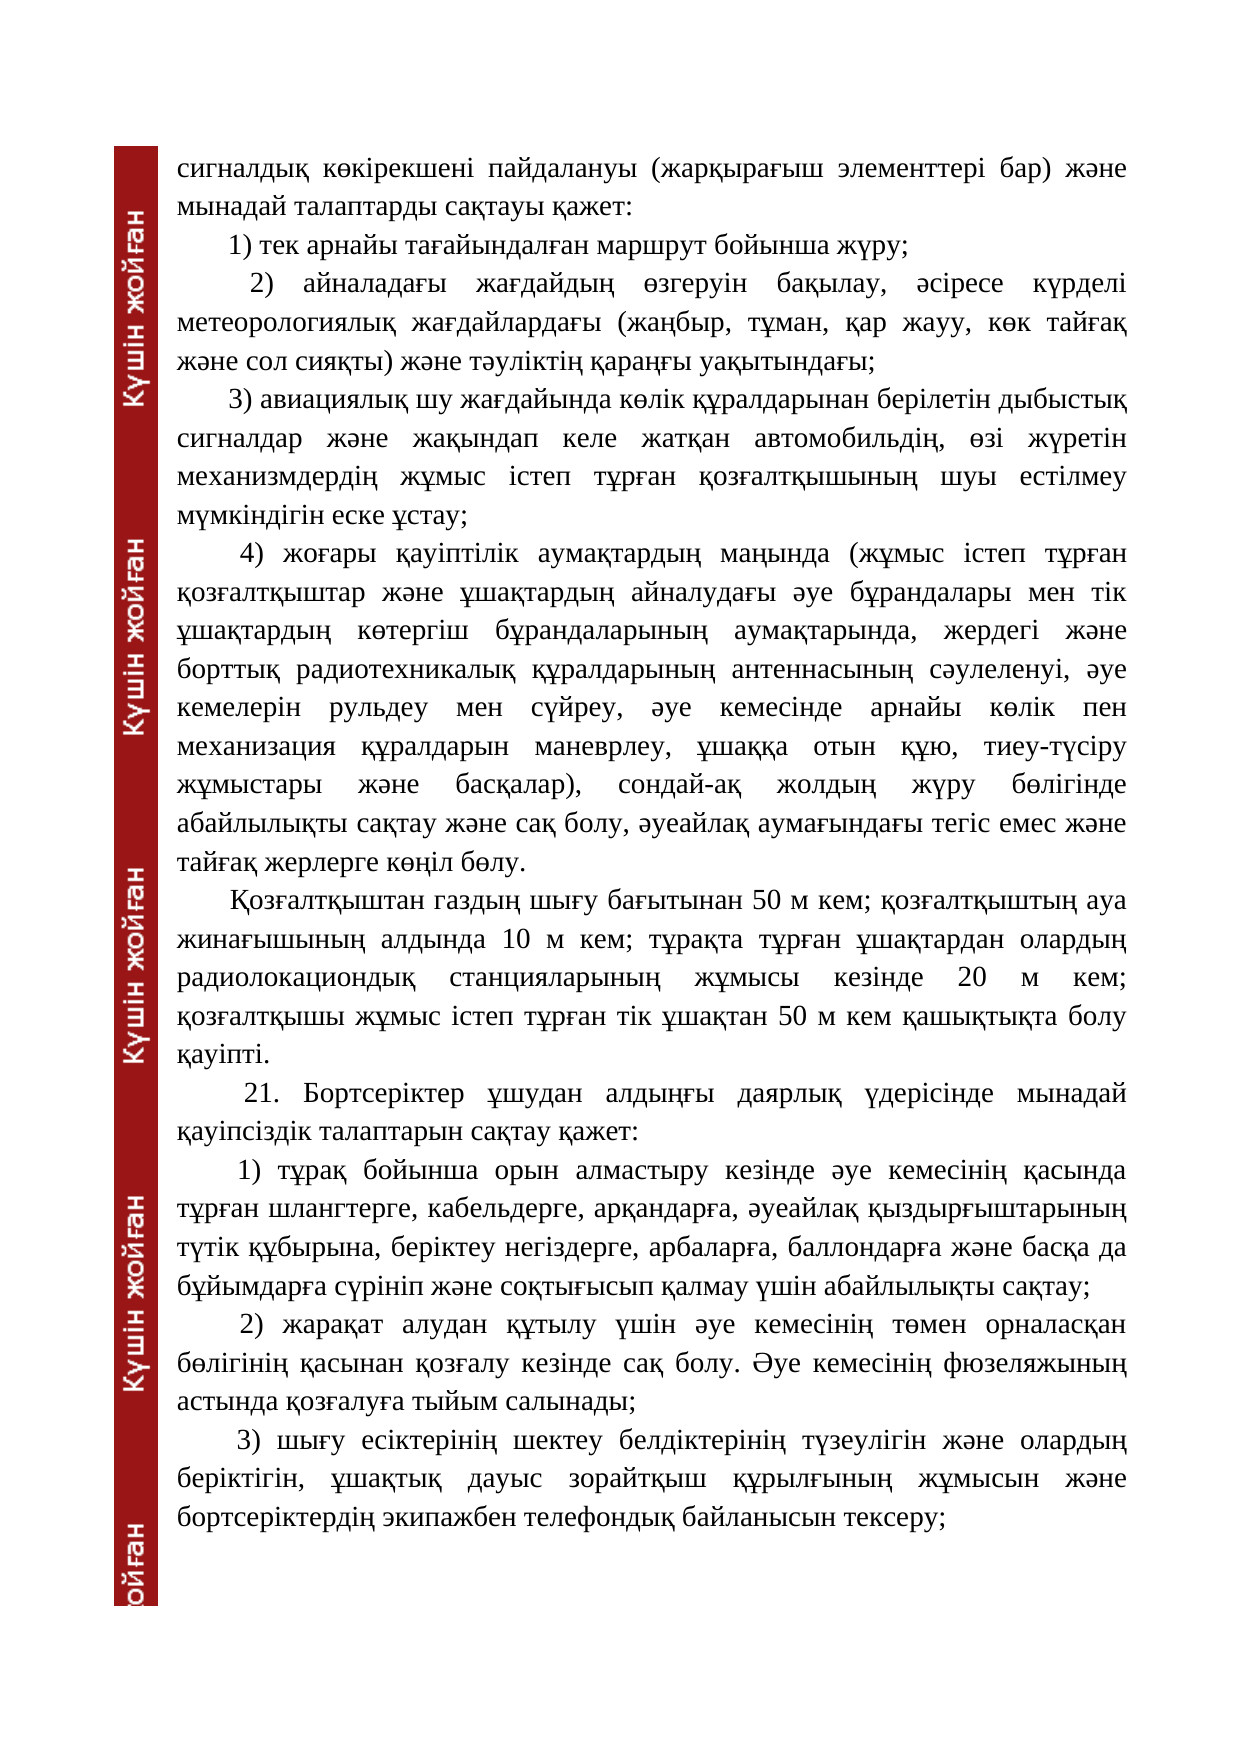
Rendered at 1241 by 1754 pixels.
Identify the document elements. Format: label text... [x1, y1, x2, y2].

picture [114, 1070, 158, 1075]
picture [114, 877, 158, 882]
text 1) тұрақ бойынша орын алмастыру кезінде әуе кемесінің қасында тұрған шлангтерге, кабельдерге, арқандарға, әуеайлақ қыздырғыштарының түтік құбырына, беріктеу негіздерге, арбаларға, баллондарға және басқа да бұйымдарға сүрініп және соқтығысып қалмау үшін абайлылықты сақтау; [112, 1152, 1128, 1301]
picture [114, 376, 158, 381]
text 1) тек арнайы тағайындалған маршрут бойынша жүру; [112, 227, 1128, 261]
text 3) шығу есіктерінің шектеу белдіктерінің түзеулігін және олардың беріктігін, ұшақтық дауыс зорайтқыш құрылғының жұмысын және бортсеріктердің экипажбен телефондық байланысын тексеру; [112, 1422, 1128, 1532]
picture [114, 1532, 158, 1606]
text 3) авиациялық шу жағдайында көлік құралдарынан берілетін дыбыстық сигналдар және жақындап келе жатқан автомобильдің, өзі жүретін механизмдердің жұмыс істеп тұрған қозғалтқышының шуы естілмеу мүмкіндігін еске ұстау; [112, 381, 1128, 530]
picture [114, 1301, 158, 1306]
picture [114, 1417, 158, 1422]
text 2) жарақат алудан құтылу үшін әуе кемесінің төмен орналасқан бөлігінің қасынан қозғалу кезінде сақ болу. Әуе кемесінің фюзеляжының астында қозғалуға тыйым салынады; [112, 1306, 1128, 1417]
text 21. Бортсеріктер ұшудан алдыңғы даярлық үдерісінде мынадай қауіпсіздік талаптарын сақтау қажет: [112, 1075, 1128, 1147]
picture [114, 146, 158, 150]
text Қозғалтқыштан газдың шығу бағытынан 50 м кем; қозғалтқыштың ауа жинағышының алдында 10 м кем; тұрақта тұрған ұшақтардан олардың радиолокациондық станцияларының жұмысы кезінде 20 м кем; қозғалтқышы жұмыс істеп тұрған тік ұшақтан 50 м кем қашықтықта болу қауіпті. [112, 882, 1128, 1070]
text 2) айналадағы жағдайдың өзгеруін бақылау, әсіресе күрделі метеорологиялық жағдайлардағы (жаңбыр, тұман, қар жауу, көк тайғақ және сол сияқты) және тәуліктің қараңғы уақытындағы; [112, 266, 1128, 376]
picture [114, 261, 158, 266]
picture [114, 1147, 158, 1152]
picture [114, 222, 158, 227]
picture [114, 530, 158, 535]
text 4) жоғары қауіптілік аумақтардың маңында (жұмыс істеп тұрған қозғалтқыштар және ұшақтардың айналудағы әуе бұрандалары мен тік ұшақтардың көтергіш бұрандаларының аумақтарында, жердегі және борттық радиотехникалық құралдарының антеннасының сәулеленуі, әуе кемелерін рульдеу мен сүйреу, әуе кемесінде арнайы көлік пен механизация құралдарын маневрлеу, ұшаққа отын құю, тиеу-түсіру жұмыстары және басқалар), сондай-ақ жолдың жүру бөлігінде абайлылықты сақтау және сақ болу, әуеайлақ аумағындағы тегіс емес және тайғақ жерлерге көңіл бөлу. [112, 535, 1128, 877]
